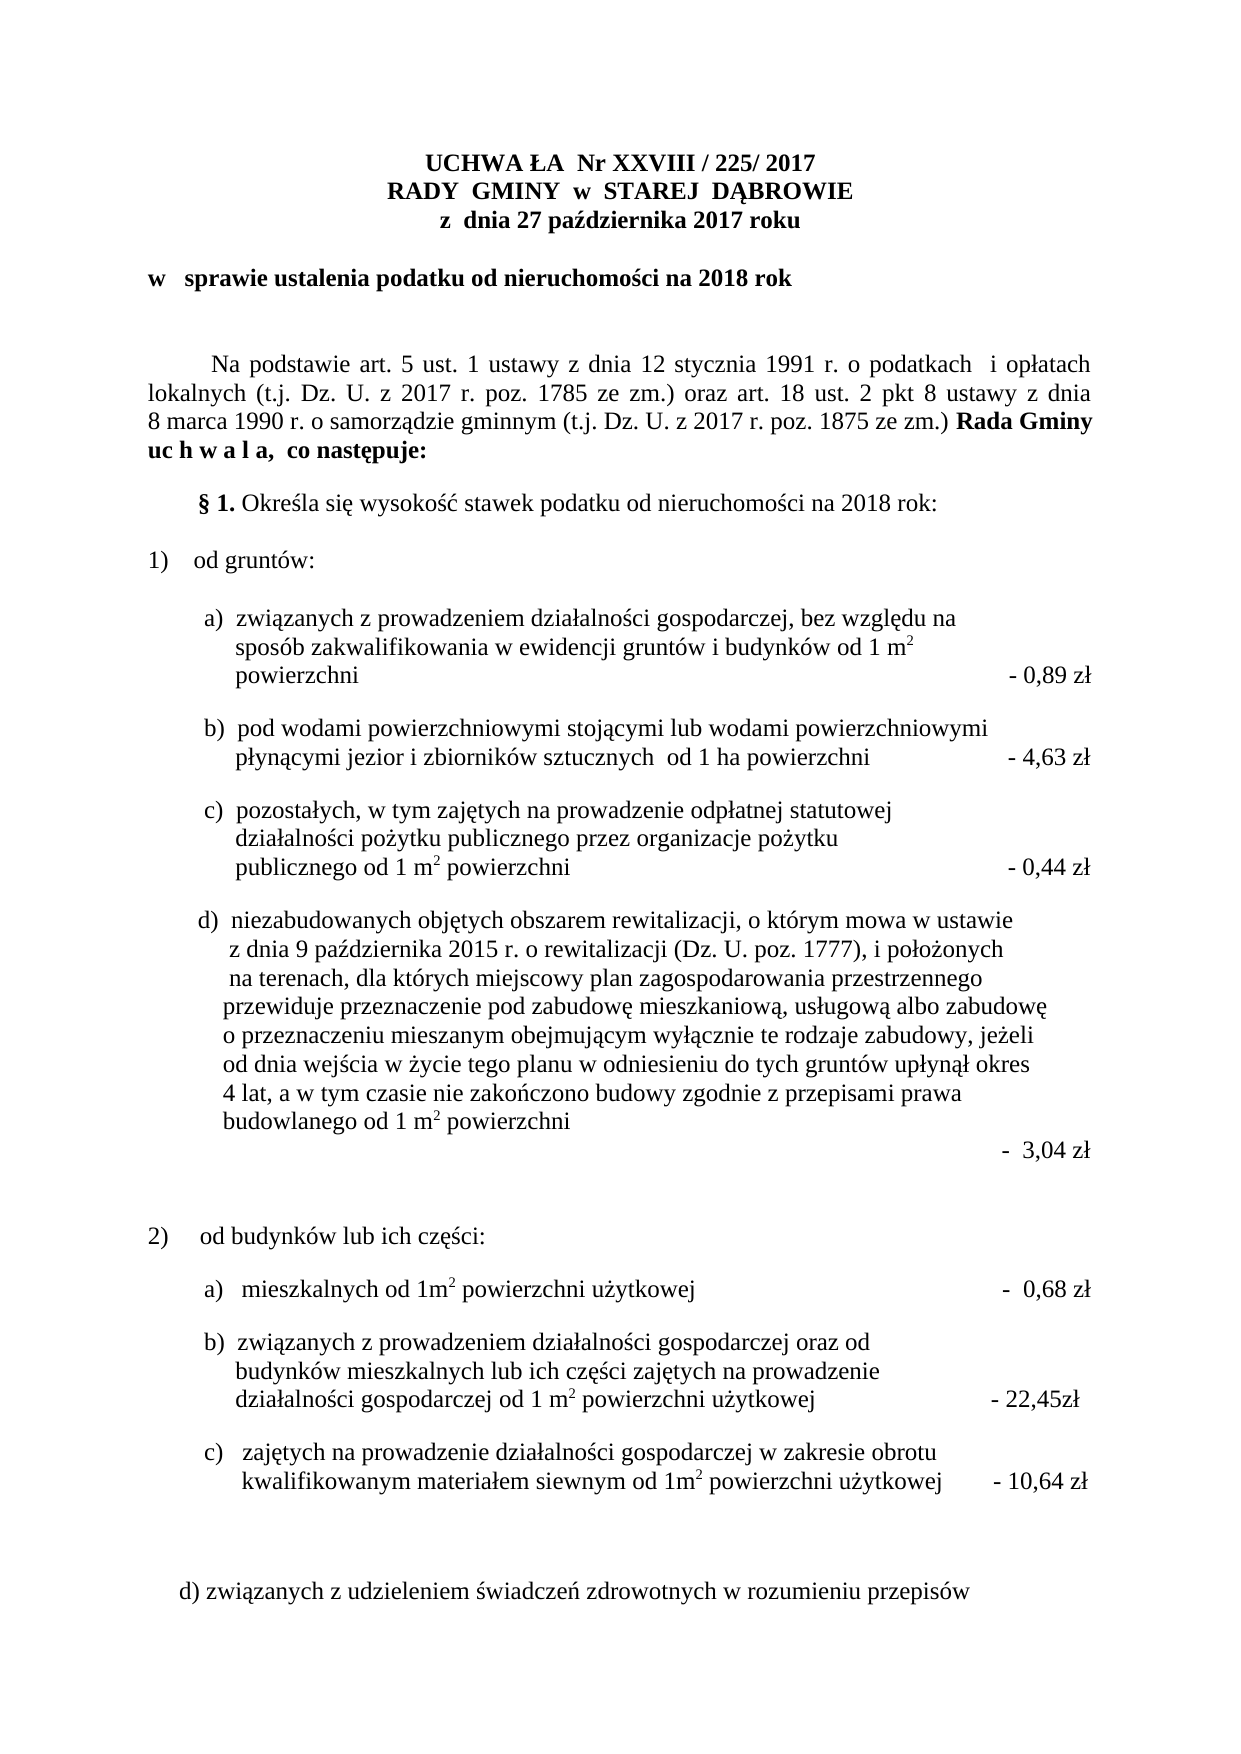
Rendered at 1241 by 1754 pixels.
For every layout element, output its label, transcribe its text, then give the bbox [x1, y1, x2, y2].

list mieszkalnych od 1m2 powierzchni użytkowej - 0,68 zł [204, 1274, 1093, 1303]
text publicznego od 1 m2 powierzchni - 0,44 zł [173, 852, 1093, 881]
text UCHWA ŁA Nr XXVIII / 225/ 2017 [148, 148, 1093, 176]
text przewiduje przeznaczenie pod zabudowę mieszkaniową, usługową albo zabudowę [185, 991, 1093, 1020]
text § 1. Określa się wysokość stawek podatku od nieruchomości na 2018 rok: [148, 488, 1093, 517]
text o przeznaczeniu mieszanym obejmującym wyłącznie te rodzaje zabudowy, jeżeli [185, 1020, 1093, 1049]
text 2) od budynków lub ich części: [148, 1221, 1093, 1250]
text Na podstawie art. 5 ust. 1 ustawy z dnia 12 stycznia 1991 r. o podatkach i opłatach lokalnych (t.j. Dz. U. z 2017 r. poz. 1785 ze zm.) oraz art. 18 ust. 2 pkt 8 ustawy z dnia 8 marca 1990 r. o samorządzie gminnym (t.j. Dz. U. z 2017 r. poz. 1875 ze zm.) Rada Gminy uc h w a l a, co następuje: [148, 349, 1093, 464]
text płynącymi jezior i zbiorników sztucznych od 1 ha powierzchni - 4,63 zł [223, 742, 1093, 771]
text budynków mieszkalnych lub ich części zajętych na prowadzenie [148, 1356, 1093, 1384]
text RADY GMINY w STAREJ DĄBROWIE [148, 176, 1093, 205]
text na terenach, dla których miejscowy plan zagospodarowania przestrzennego [173, 963, 1093, 991]
text działalności pożytku publicznego przez organizacje pożytku [173, 823, 1093, 852]
text d) związanych z udzieleniem świadczeń zdrowotnych w rozumieniu przepisów [173, 1576, 1093, 1605]
text d) niezabudowanych objętych obszarem rewitalizacji, o którym mowa w ustawie [148, 905, 1093, 934]
text w sprawie ustalenia podatku od nieruchomości na 2018 rok [148, 263, 1093, 291]
text z dnia 9 października 2015 r. o rewitalizacji (Dz. U. poz. 1777), i położonych [173, 934, 1093, 963]
text sposób zakwalifikowania w ewidencji gruntów i budynków od 1 m2 [223, 632, 1093, 660]
text a) związanych z prowadzeniem działalności gospodarczej, bez względu na [185, 603, 1093, 632]
text działalności gospodarczej od 1 m2 powierzchni użytkowej - 22,45zł [223, 1384, 1093, 1413]
text 1) od gruntów: [148, 545, 1093, 574]
text z dnia 27 października 2017 roku [148, 205, 1093, 234]
text kwalifikowanym materiałem siewnym od 1m2 powierzchni użytkowej - 10,64 zł [223, 1466, 1093, 1495]
text 4 lat, a w tym czasie nie zakończono budowy zgodnie z przepisami prawa [185, 1078, 1093, 1106]
text b) związanych z prowadzeniem działalności gospodarczej oraz od [148, 1327, 1093, 1356]
text c) pozostałych, w tym zajętych na prowadzenie odpłatnej statutowej [173, 795, 1093, 823]
text budowlanego od 1 m2 powierzchni - 3,04 zł [185, 1106, 1093, 1164]
text od dnia wejścia w życie tego planu w odniesieniu do tych gruntów upłynął okres [185, 1049, 1093, 1078]
text c) zajętych na prowadzenie działalności gospodarczej w zakresie obrotu [173, 1437, 1093, 1466]
text b) pod wodami powierzchniowymi stojącymi lub wodami powierzchniowymi [185, 713, 1093, 742]
text powierzchni - 0,89 zł [223, 660, 1093, 689]
